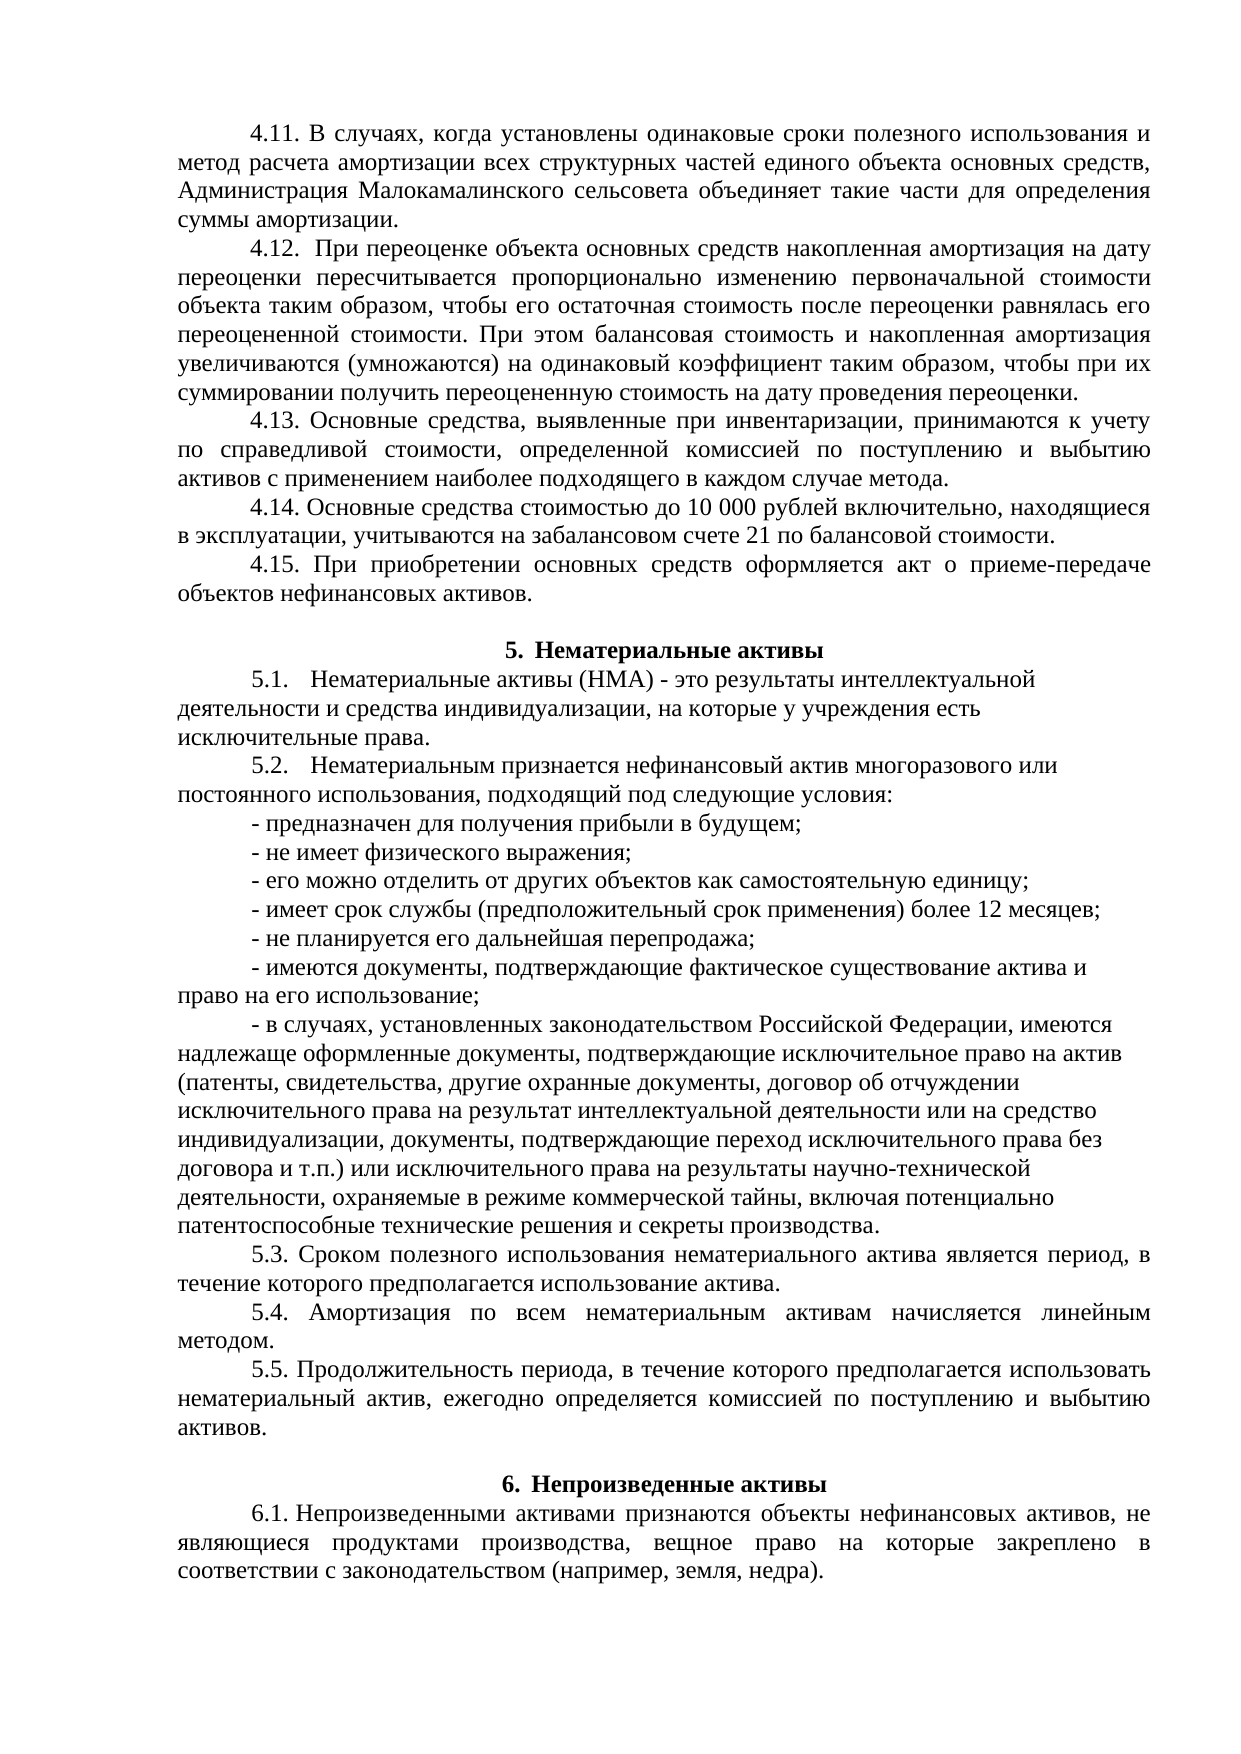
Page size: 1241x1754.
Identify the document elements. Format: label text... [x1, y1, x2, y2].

text 4.12. При переоценке объекта основных средств накопленная амортизация на дату переоценки пересчитывается пропорционально изменению первоначальной стоимости объекта таким образом, чтобы его остаточная стоимость после переоценки равнялась его переоцененной стоимости. При этом балансовая стоимость и накопленная амортизация увеличиваются (умножаются) на одинаковый коэффициент таким образом, чтобы при их суммировании получить переоцененную стоимость на дату проведения переоценки. [177, 233, 1152, 406]
list Нематериальные активы (НМА) - это результаты интеллектуальной деятельности и средства индивидуализации, на которые у учреждения есть исключительные права. [431, 664, 1152, 751]
subtitle Непроизведенные активы [177, 1469, 1152, 1498]
text - предназначен для получения прибыли в будущем; [177, 808, 1152, 837]
list Нематериальным признается нефинансовый актив многоразового или постоянного использования, подходящий под следующие условия: [177, 751, 1152, 808]
subtitle Непроизведенными активами признаются объекты нефинансовых активов, не являющиеся продуктами производства, вещное право на которые закреплено в соответствии с законодательством (например, земля, недра). [177, 1498, 1152, 1584]
text - не имеет физического выражения; [177, 837, 1152, 866]
text - в случаях, установленных законодательством Российской Федерации, имеются надлежаще оформленные документы, подтверждающие исключительное право на актив (патенты, свидетельства, другие охранные документы, договор об отчуждении исключительного права на результат интеллектуальной деятельности или на средство индивидуализации, документы, подтверждающие переход исключительного права без договора и т.п.) или исключительного права на результаты научно-технической деятельности, охраняемые в режиме коммерческой тайны, включая потенциально патентоспособные технические решения и секреты производства. [177, 1009, 1152, 1239]
text 4.11. В случаях, когда установлены одинаковые сроки полезного использования и метод расчета амортизации всех структурных частей единого объекта основных средств, Администрация Малокамалинского сельсовета объединяет такие части для определения суммы амортизации. [177, 118, 1152, 233]
text 5.3. Сроком полезного использования нематериального актива является период, в течение которого предполагается использование актива. [177, 1239, 1152, 1297]
text 4.14. Основные средства стоимостью до 10 000 рублей включительно, находящиеся в эксплуатации, учитываются на забалансовом счете 21 по балансовой стоимости. [177, 492, 1152, 549]
text - имеются документы, подтверждающие фактическое существование актива и право на его использование; [177, 952, 1152, 1009]
text 5.4. Амортизация по всем нематериальным активам начисляется линейным методом. [177, 1297, 1152, 1354]
subtitle 5.5. Продолжительность периода, в течение которого предполагается использовать нематериальный актив, ежегодно определяется комиссией по поступлению и выбытию активов. [177, 1354, 1152, 1441]
text - имеет срок службы (предположительный срок применения) более 12 месяцев; [177, 894, 1152, 923]
text - не планируется его дальнейшая перепродажа; [177, 923, 1152, 952]
text - его можно отделить от других объектов как самостоятельную единицу; [177, 866, 1152, 894]
text 4.13. Основные средства, выявленные при инвентаризации, принимаются к учету по справедливой стоимости, определенной комиссией по поступлению и выбытию активов с применением наиболее подходящего в каждом случае метода. [177, 406, 1152, 492]
list Нематериальные активы [177, 636, 1152, 664]
text 4.15. При приобретении основных средств оформляется акт о приеме-передаче объектов нефинансовых активов. [177, 549, 1152, 607]
